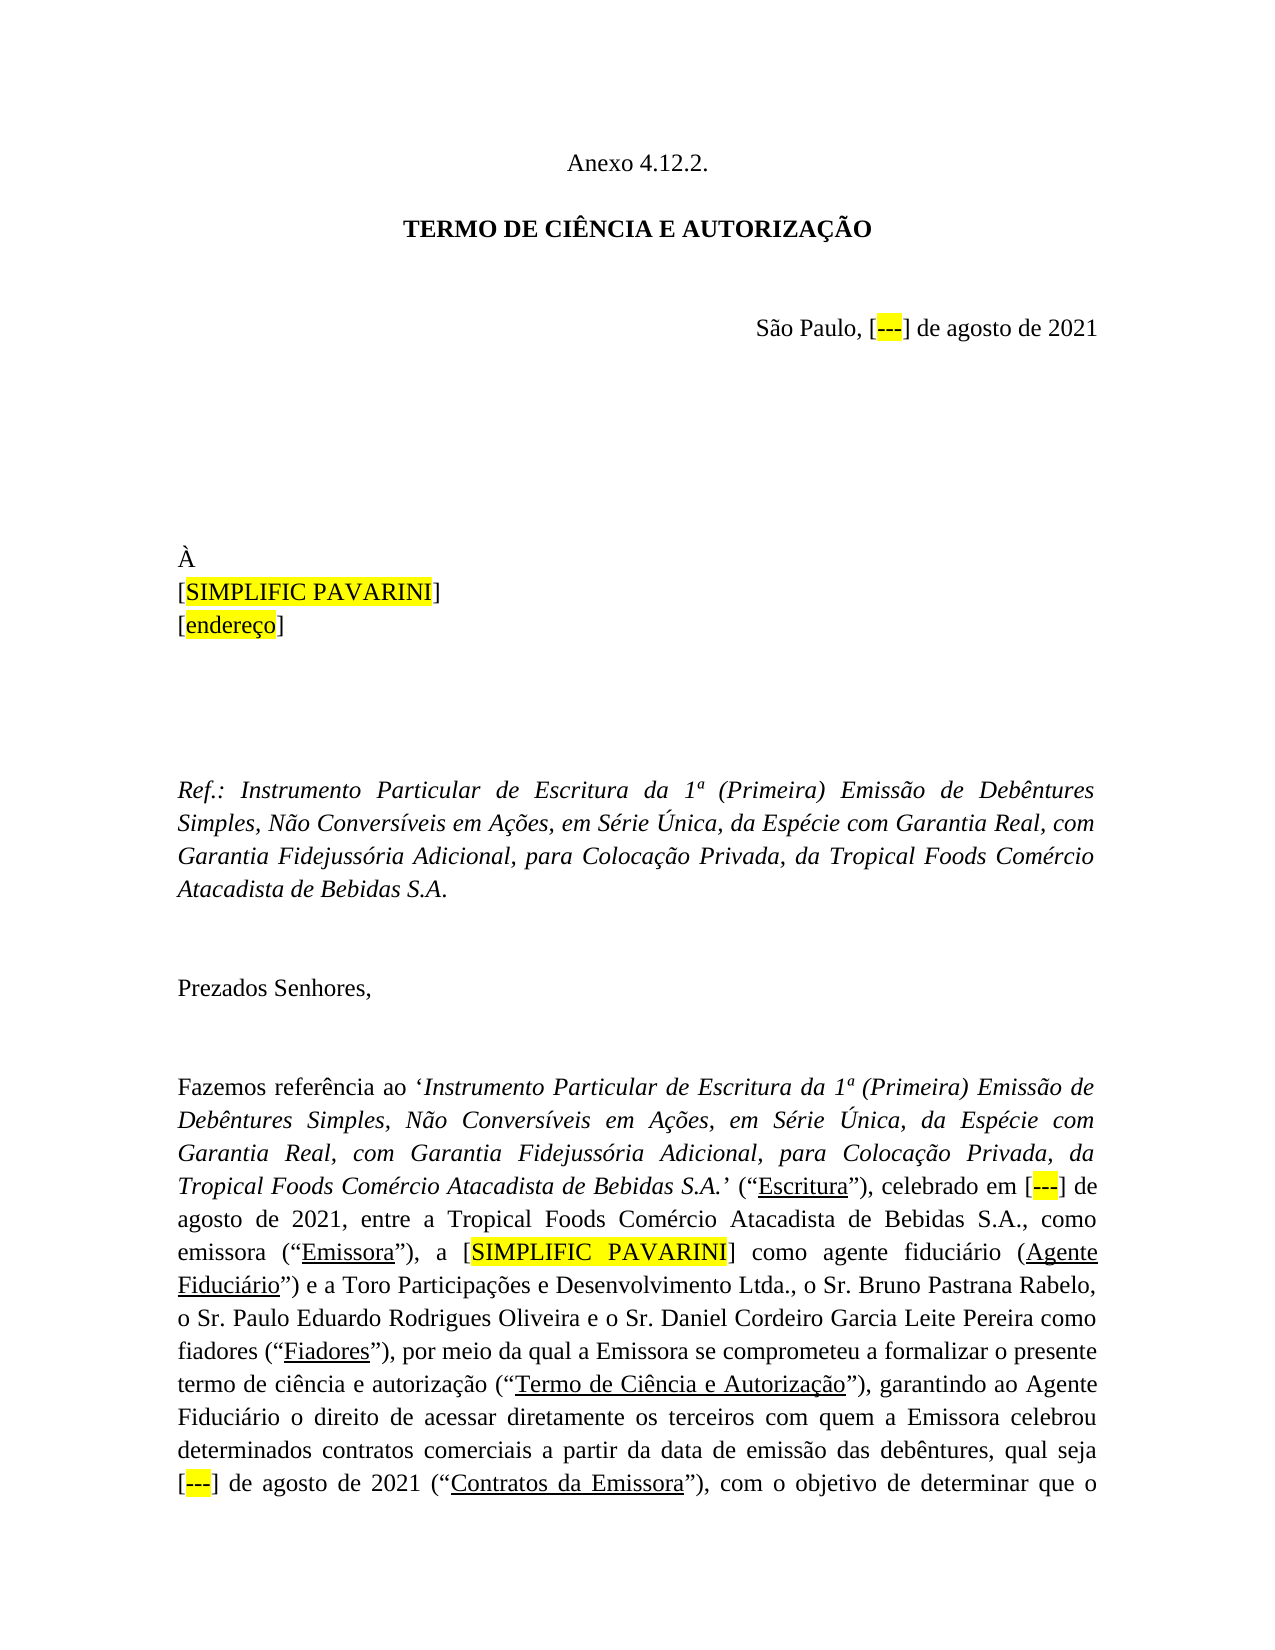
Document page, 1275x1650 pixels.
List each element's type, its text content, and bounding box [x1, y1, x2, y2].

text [177, 1072, 1098, 1497]
text São Paulo, [---] de agosto de 2021 [177, 313, 877, 341]
text [endereço] [276, 610, 1098, 639]
text Anexo 4.12.2. [177, 148, 1098, 176]
text Ref.: Instrumento Particular de Escritura da 1ª (Primeira) Emissão de Debêntures Simples, Não Conversíveis em Ações, em Série Única, da Espécie com Garantia Real, com Garantia Fidejussória Adicional, para Colocação Privada, da Tropical Foods Comércio Atacadista de Bebidas S.A. [177, 775, 1098, 903]
text TERMO DE CIÊNCIA E AUTORIZAÇÃO [177, 214, 1098, 242]
text À [177, 544, 1098, 573]
text São Paulo, [---] de agosto de 2021 [902, 313, 1098, 341]
text [SIMPLIFIC PAVARINI] [432, 577, 1098, 606]
text Prezados Senhores, [177, 973, 1098, 1002]
